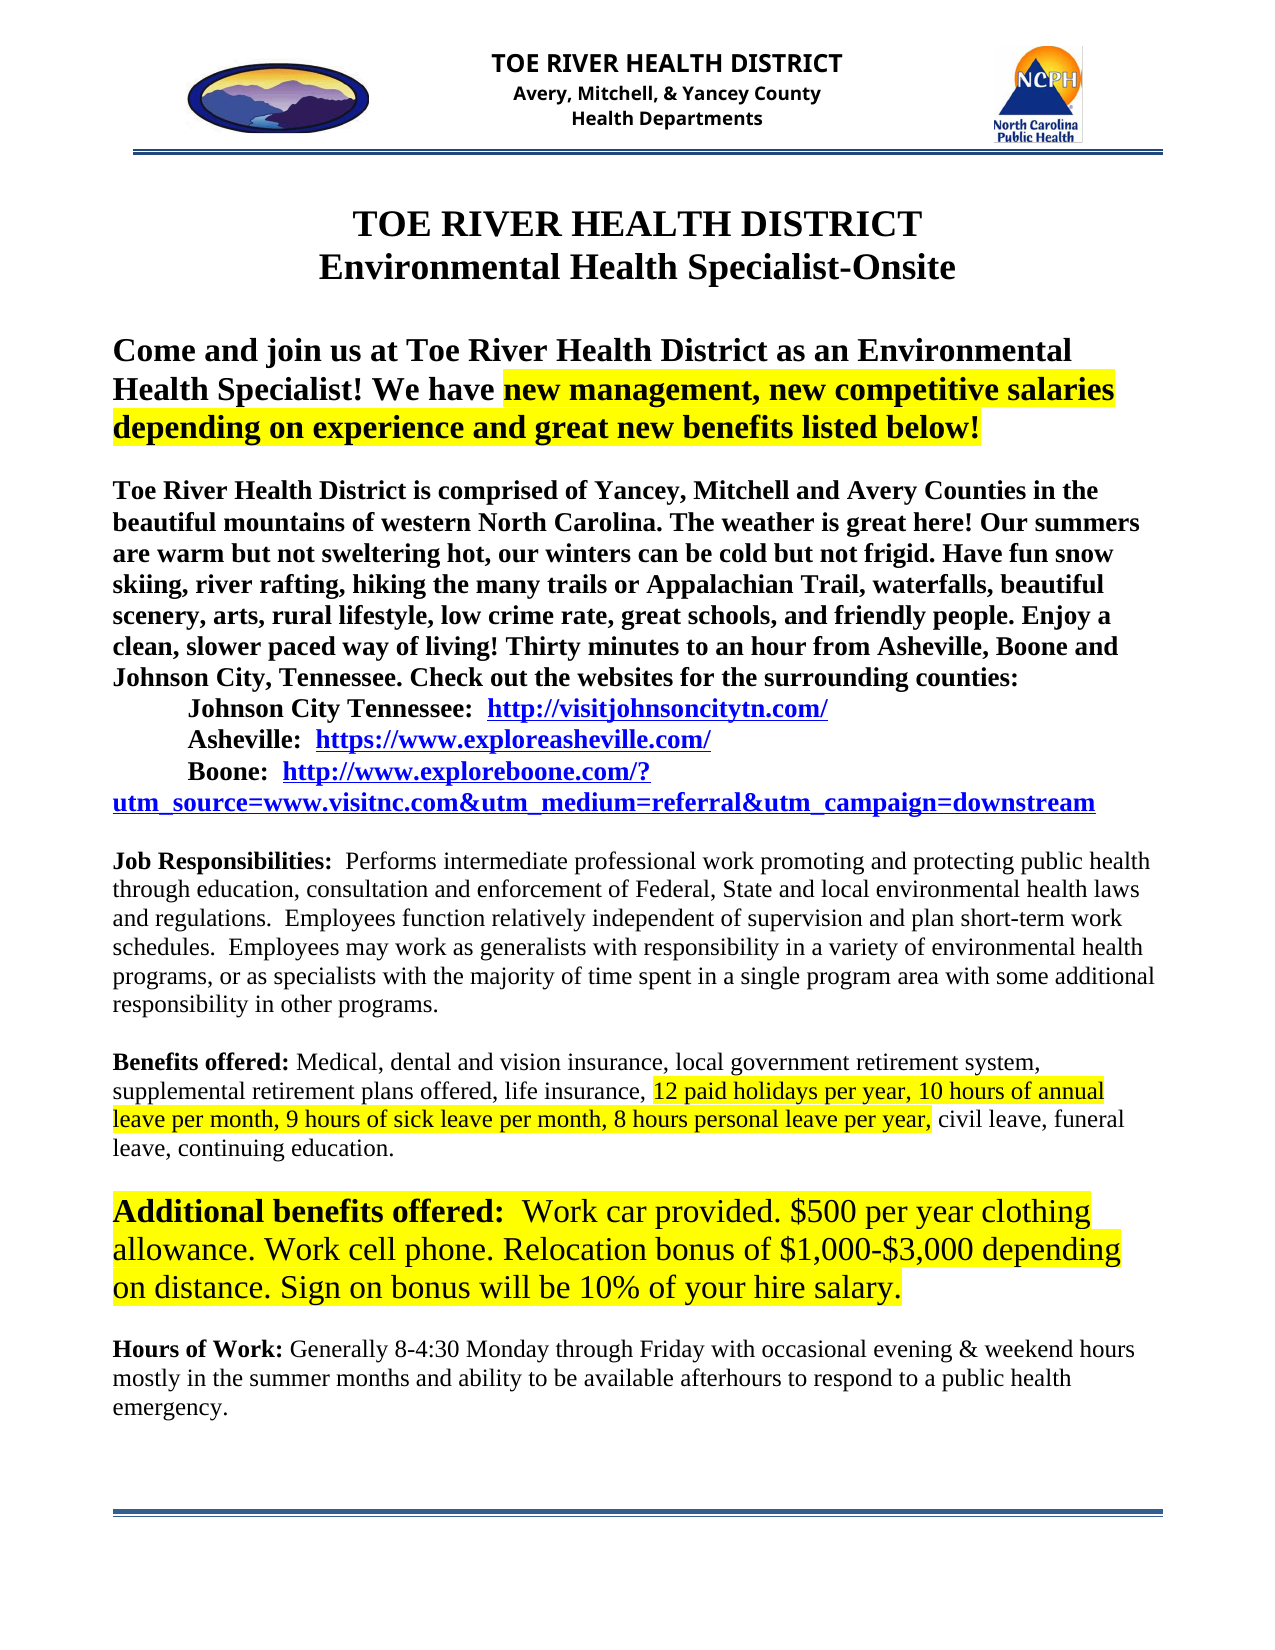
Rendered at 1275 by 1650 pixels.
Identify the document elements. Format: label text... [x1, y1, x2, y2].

text Asheville: https://www.exploreasheville.com/ [112, 724, 1162, 755]
text Boone: http://www.exploreboone.com/?utm_source=www.visitnc.com&utm_medium=referral&utm_campaign=downstream [112, 755, 1162, 817]
text Come and join us at Toe River Health District as an Environmental Health Specialist! We have new management, new competitive salaries depending on experience and great new benefits listed below! [112, 331, 1162, 446]
text Environmental Health Specialist-Onsite [112, 244, 1162, 288]
picture [186, 58, 369, 134]
text Johnson City Tennessee: http://visitjohnsoncitytn.com/ [112, 692, 1162, 724]
picture [993, 45, 1083, 143]
text Hours of Work: Generally 8-4:30 Monday through Friday with occasional evening & weekend hours mostly in the summer months and ability to be available afterhours to respond to a public health emergency. [112, 1334, 1162, 1421]
text Toe River Health District is comprised of Yancey, Mitchell and Avery Counties in the beautiful mountains of western North Carolina. The weather is great here! Our summers are warm but not sweltering hot, our winters can be cold but not frigid. Have fun snow skiing, river rafting, hiking the many trails or Appalachian Trail, waterfalls, beautiful scenery, arts, rural lifestyle, low crime rate, great schools, and friendly people. Enjoy a clean, slower paced way of living! Thirty minutes to an hour from Asheville, Boone and Johnson City, Tennessee. Check out the websites for the surrounding counties: [112, 474, 1162, 692]
text Benefits offered: Medical, dental and vision insurance, local government retirement system, supplemental retirement plans offered, life insurance, 12 paid holidays per year, 10 hours of annual leave per month, 9 hours of sick leave per month, 8 hours personal leave per year, civil leave, funeral leave, continuing education. [112, 1047, 1162, 1162]
text Job Responsibilities: Performs intermediate professional work promoting and protecting public health through education, consultation and enforcement of Federal, State and local environmental health laws and regulations. Employees function relatively independent of supervision and plan short-term work schedules. Employees may work as generalists with responsibility in a variety of environmental health programs, or as specialists with the majority of time spent in a single program area with some additional responsibility in other programs. [112, 846, 1162, 1018]
text Additional benefits offered: Work car provided. $500 per year clothing allowance. Work cell phone. Relocation bonus of $1,000-$3,000 depending on distance. Sign on bonus will be 10% of your hire salary. [112, 1191, 1162, 1306]
text TOE RIVER HEALTH DISTRICT [112, 201, 1162, 244]
